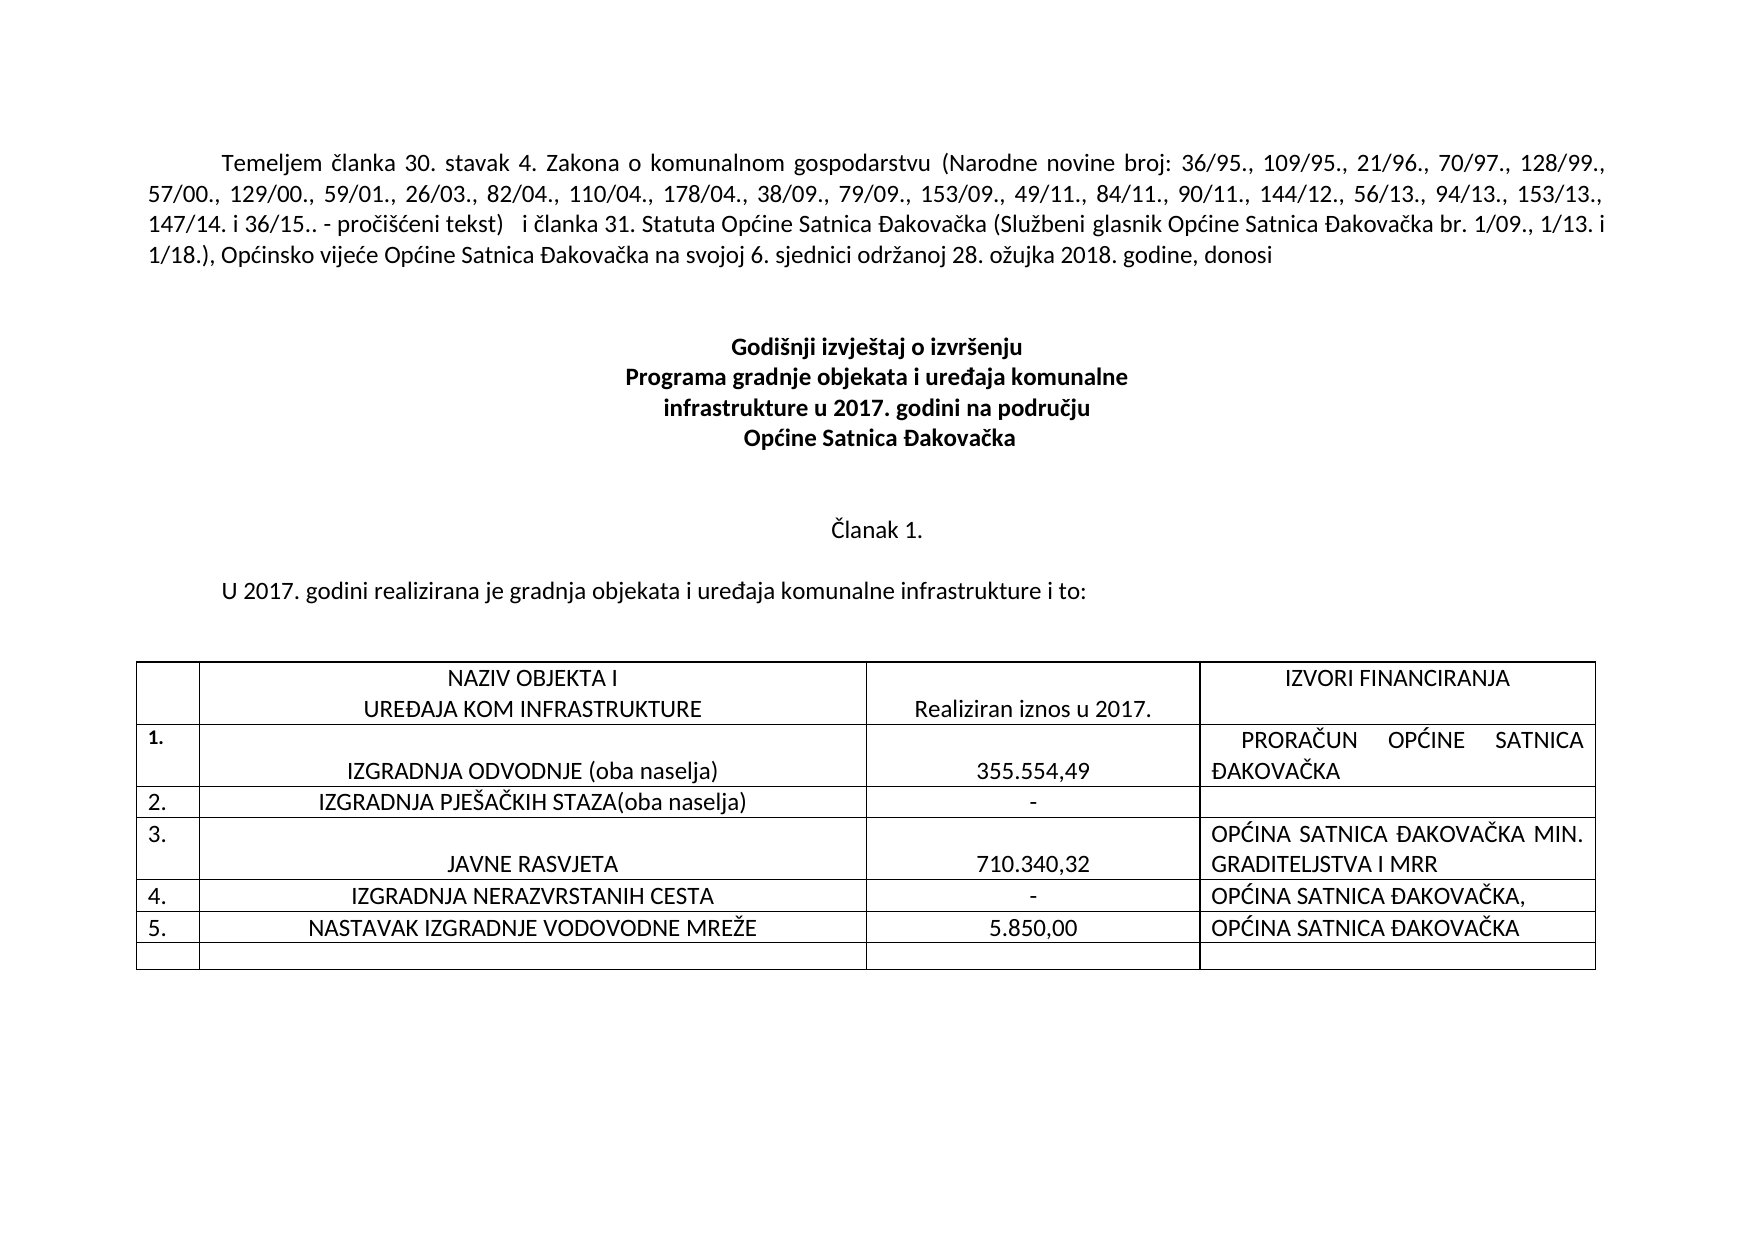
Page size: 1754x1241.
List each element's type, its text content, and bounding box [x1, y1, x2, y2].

table_header [137, 663, 199, 723]
table_cell 5. [137, 912, 199, 942]
text infrastrukture u 2017. godini na području [148, 392, 1606, 422]
table_cell - [867, 787, 1199, 817]
table_cell 3. [137, 818, 199, 879]
table_cell 1. [137, 725, 199, 786]
table_cell IZGRADNJA PJEŠAČKIH STAZA(oba naselja) [200, 787, 866, 817]
table_cell [200, 943, 866, 969]
text Članak 1. [148, 514, 1606, 544]
table_cell IZGRADNJA ODVODNJE (oba naselja) [200, 725, 866, 786]
table_cell [1201, 943, 1595, 969]
table_header IZVORI FINANCIRANJA [1201, 663, 1595, 723]
table_cell JAVNE RASVJETA [200, 818, 866, 879]
table_cell 355.554,49 [867, 725, 1199, 786]
table_cell PRORAČUN OPĆINE SATNICA ĐAKOVAČKA [1201, 725, 1595, 786]
table_cell NASTAVAK IZGRADNJE VODOVODNE MREŽE [200, 912, 866, 942]
table_cell 5.850,00 [867, 912, 1199, 942]
table_cell - [867, 880, 1199, 911]
text Općine Satnica Đakovačka [148, 422, 1606, 453]
table_cell [137, 943, 199, 969]
table_cell OPĆINA SATNICA ĐAKOVAČKA, [1201, 880, 1595, 911]
table_cell OPĆINA SATNICA ĐAKOVAČKA [1201, 912, 1595, 942]
table_cell 4. [137, 880, 199, 911]
table_cell [1201, 787, 1595, 817]
table_cell [867, 943, 1199, 969]
table_cell 710.340,32 [867, 818, 1199, 879]
text U 2017. godini realizirana je gradnja objekata i uređaja komunalne infrastrukture i to: [148, 575, 1606, 605]
text Programa gradnje objekata i uređaja komunalne [148, 361, 1606, 392]
table_cell IZGRADNJA NERAZVRSTANIH CESTA [200, 880, 866, 911]
table_header Realiziran iznos u 2017. [867, 663, 1199, 723]
table_cell OPĆINA SATNICA ĐAKOVAČKA MIN. GRADITELJSTVA I MRR [1201, 818, 1595, 879]
table_cell 2. [137, 787, 199, 817]
text Godišnji izvještaj o izvršenju [148, 331, 1606, 361]
text Temeljem članka 30. stavak 4. Zakona o komunalnom gospodarstvu (Narodne novine broj: 36/95., 109/95., 21/96., 70/97., 128/99., 57/00., 129/00., 59/01., 26/03., 82/04., 110/04., 178/04., 38/09., 79/09., 153/09., 49/11., 84/11., 90/11., 144/12., 56/13., 94/13., 153/13., 147/14. i 36/15.. - pročišćeni tekst) i članka 31. Statuta Općine Satnica Đakovačka (Službeni glasnik Općine Satnica Đakovačka br. 1/09., 1/13. i 1/18.), Općinsko vijeće Općine Satnica Đakovačka na svojoj 6. sjednici održanoj 28. ožujka 2018. godine, donosi [148, 148, 1606, 270]
table_header NAZIV OBJEKTA I UREĐAJA KOM INFRASTRUKTURE [200, 663, 866, 723]
